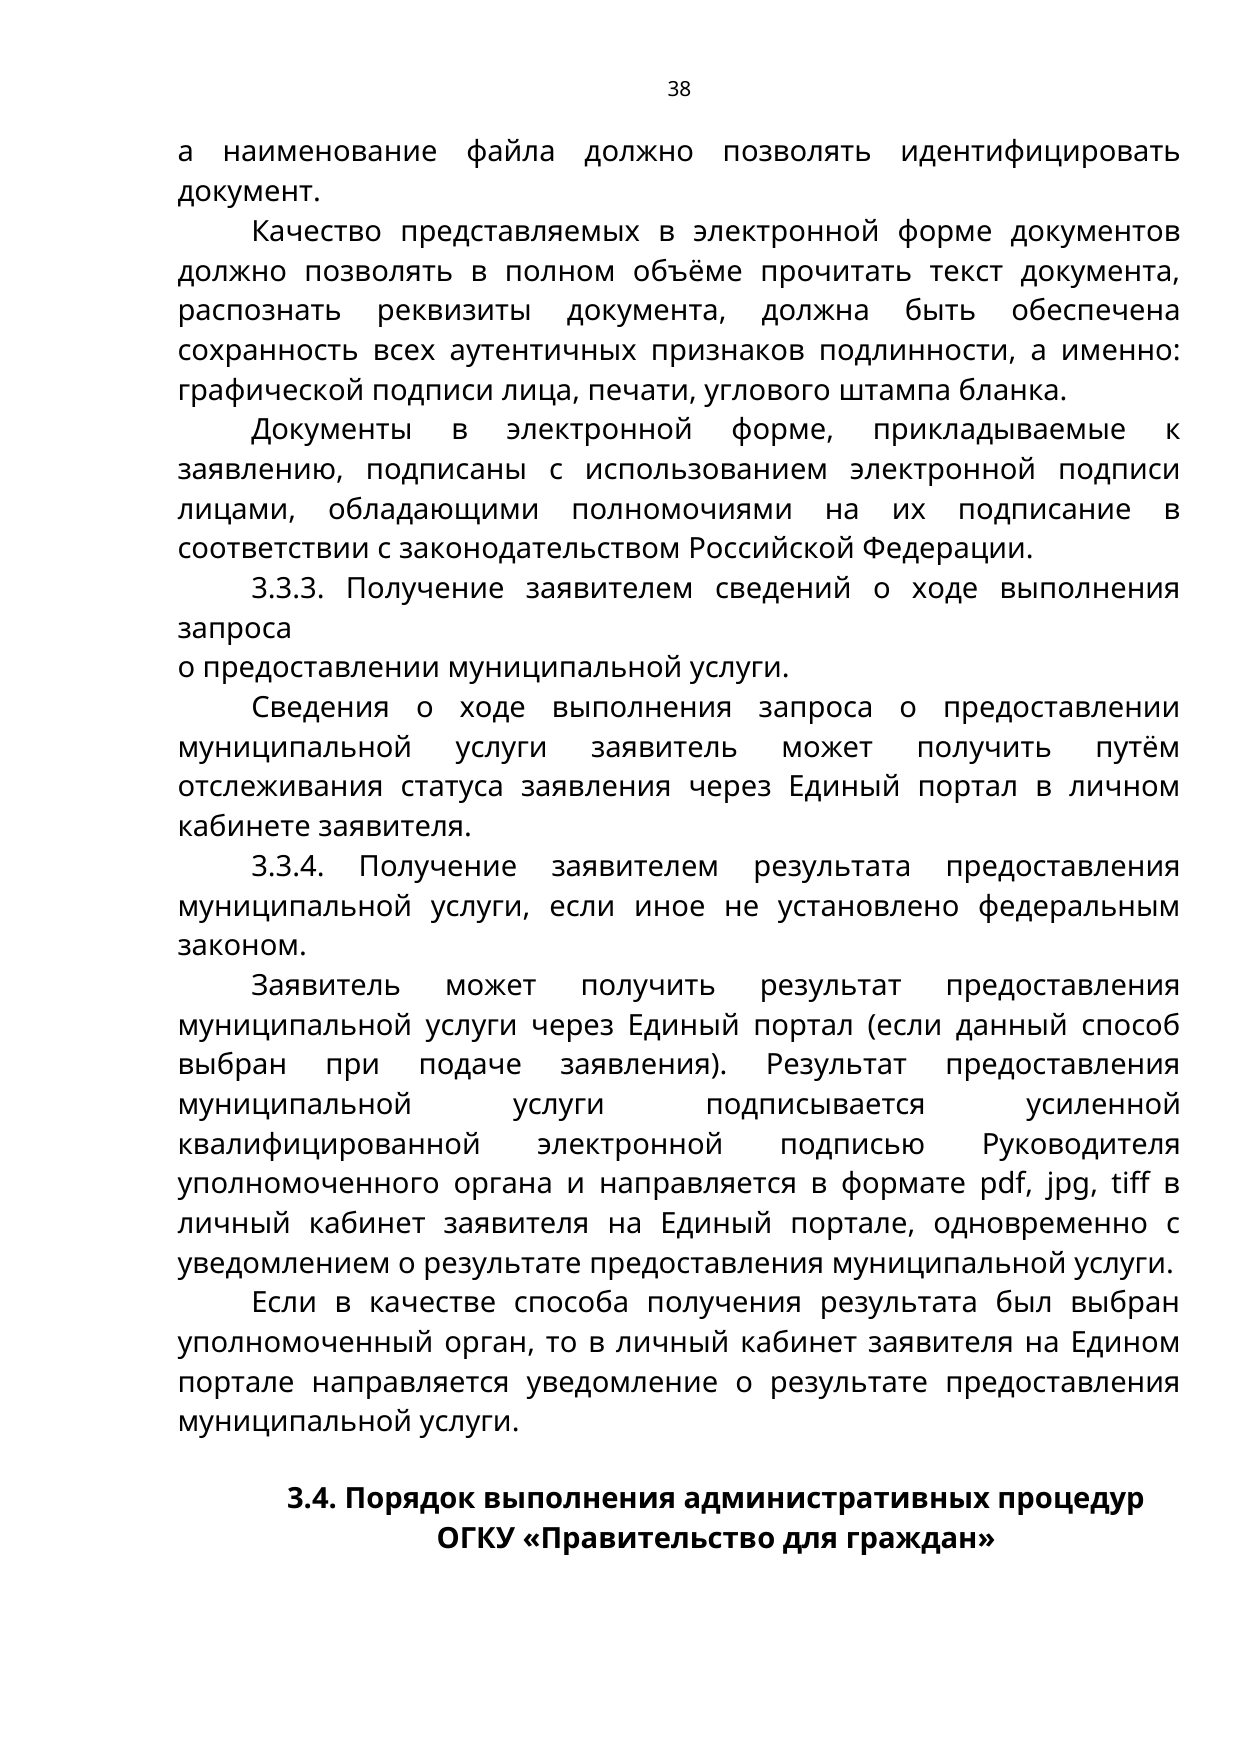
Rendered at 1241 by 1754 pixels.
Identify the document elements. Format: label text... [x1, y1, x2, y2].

text Заявитель может получить результат предоставления муниципальной услуги через Единый портал (если данный способ выбран при подаче заявления). Результат предоставления муниципальной услуги подписывается усиленной квалифицированной электронной подписью Руководителя уполномоченного органа и направляется в формате pdf, jpg, tiff в личный кабинет заявителя на Единый портале, одновременно с уведомлением о результате предоставления муниципальной услуги. [177, 964, 1181, 1282]
text Сведения о ходе выполнения запроса о предоставлении муниципальной услуги заявитель может получить путём отслеживания статуса заявления через Единый портал в личном кабинете заявителя. [177, 686, 1181, 845]
text 3.3.3. Получение заявителем сведений о ходе выполнения запроса о предоставлении муниципальной услуги. [177, 567, 1181, 686]
text 3.4. Порядок выполнения административных процедур [177, 1477, 1181, 1517]
text 3.3.4. Получение заявителем результата предоставления муниципальной услуги, если иное не установлено федеральным законом. [177, 845, 1181, 964]
text Качество представляемых в электронной форме документов должно позволять в полном объёме прочитать текст документа, распознать реквизиты документа, должна быть обеспечена сохранность всех аутентичных признаков подлинности, а именно: графической подписи лица, печати, углового штампа бланка. [177, 210, 1181, 408]
text ОГКУ «Правительство для граждан» [177, 1517, 1181, 1557]
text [177, 131, 1181, 210]
text Если в качестве способа получения результата был выбран уполномоченный орган, то в личный кабинет заявителя на Едином портале направляется уведомление о результате предоставления муниципальной услуги. [177, 1282, 1181, 1440]
text Документы в электронной форме, прикладываемые к заявлению, подписаны с использованием электронной подписи лицами, обладающими полномочиями на их подписание в соответствии с законодательством Российской Федерации. [177, 408, 1181, 567]
